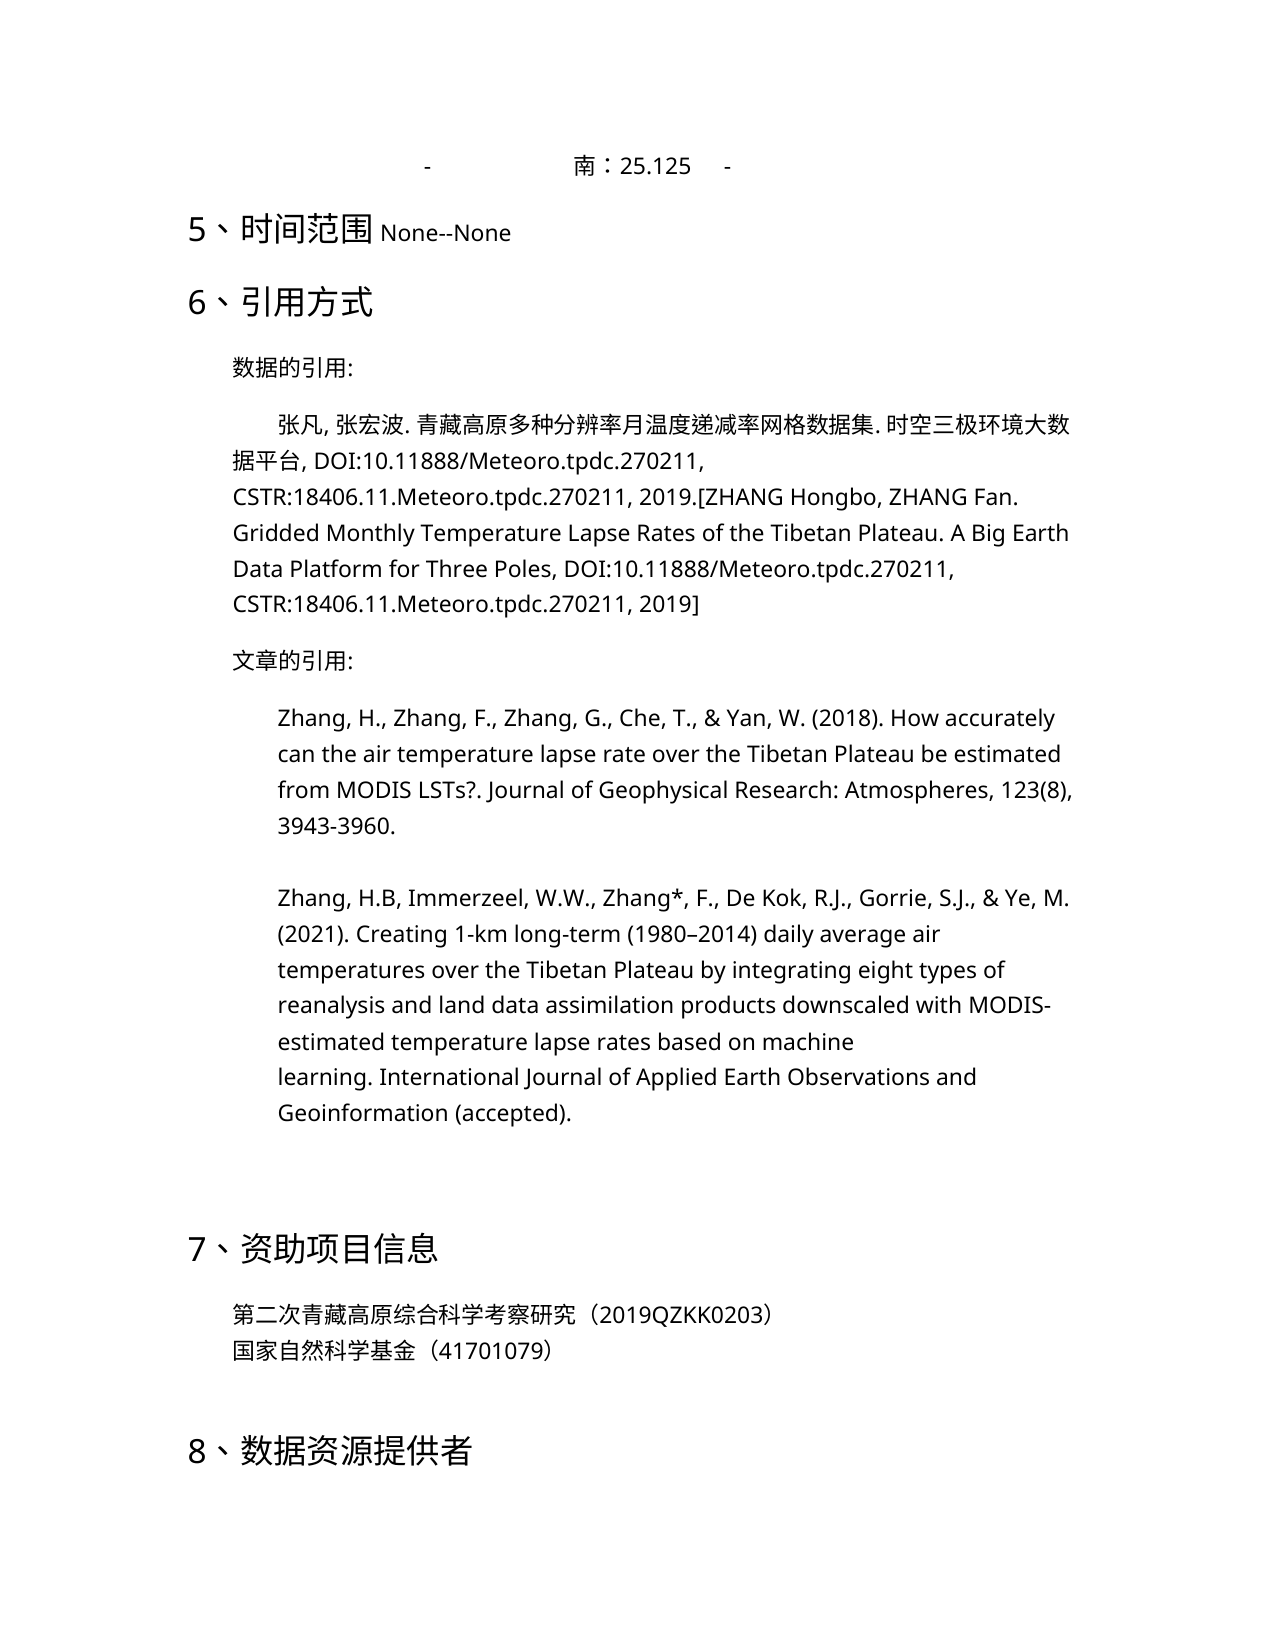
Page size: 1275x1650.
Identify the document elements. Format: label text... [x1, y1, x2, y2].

text 数据的引用: [232, 352, 1087, 383]
text 文章的引用: [232, 645, 1087, 676]
text 8、数据资源提供者 [187, 1428, 1087, 1473]
text 5、时间范围None--None [187, 206, 1087, 251]
text 张凡, 张宏波. 青藏高原多种分辨率月温度递减率网格数据集. 时空三极环境大数据平台, DOI:10.11888/Meteoro.tpdc.270211, CSTR:18406.11.Meteoro.tpdc.270211, 2019.[ZHANG Hongbo, ZHANG Fan. Gridded Monthly Temperature Lapse Rates of the Tibetan Plateau. A Big Earth Data Platform for Three Poles, DOI:10.11888/Meteoro.tpdc.270211, CSTR:18406.11.Meteoro.tpdc.270211, 2019] [232, 409, 1087, 620]
text 第二次青藏高原综合科学考察研究（2019QZKK0203） 国家自然科学基金（41701079） [232, 1299, 1087, 1402]
text 6、引用方式 [187, 279, 1087, 324]
table_cell - [713, 150, 862, 206]
table_cell 南：25.125 [563, 150, 712, 206]
table_cell - [413, 150, 562, 206]
text Zhang, H., Zhang, F., Zhang, G., Che, T., & Yan, W. (2018). How accurately can the air temperature lapse rate over the Tibetan Plateau be estimated from MODIS LSTs?. Journal of Geophysical Research: Atmospheres, 123(8), 3943-3960. Zhang, H.B, Immerzeel, W.W., Zhang*, F., De Kok, R.J., Gorrie, S.J., & Ye, M. (2021). Creating 1-km long-term (1980–2014) daily average air temperatures over the Tibetan Plateau by integrating eight types of reanalysis and land data assimilation products downscaled with MODIS-estimated temperature lapse rates based on machine learning. International Journal of Applied Earth Observations and Geoinformation (accepted). [277, 702, 1087, 1200]
text 7、资助项目信息 [187, 1226, 1087, 1271]
